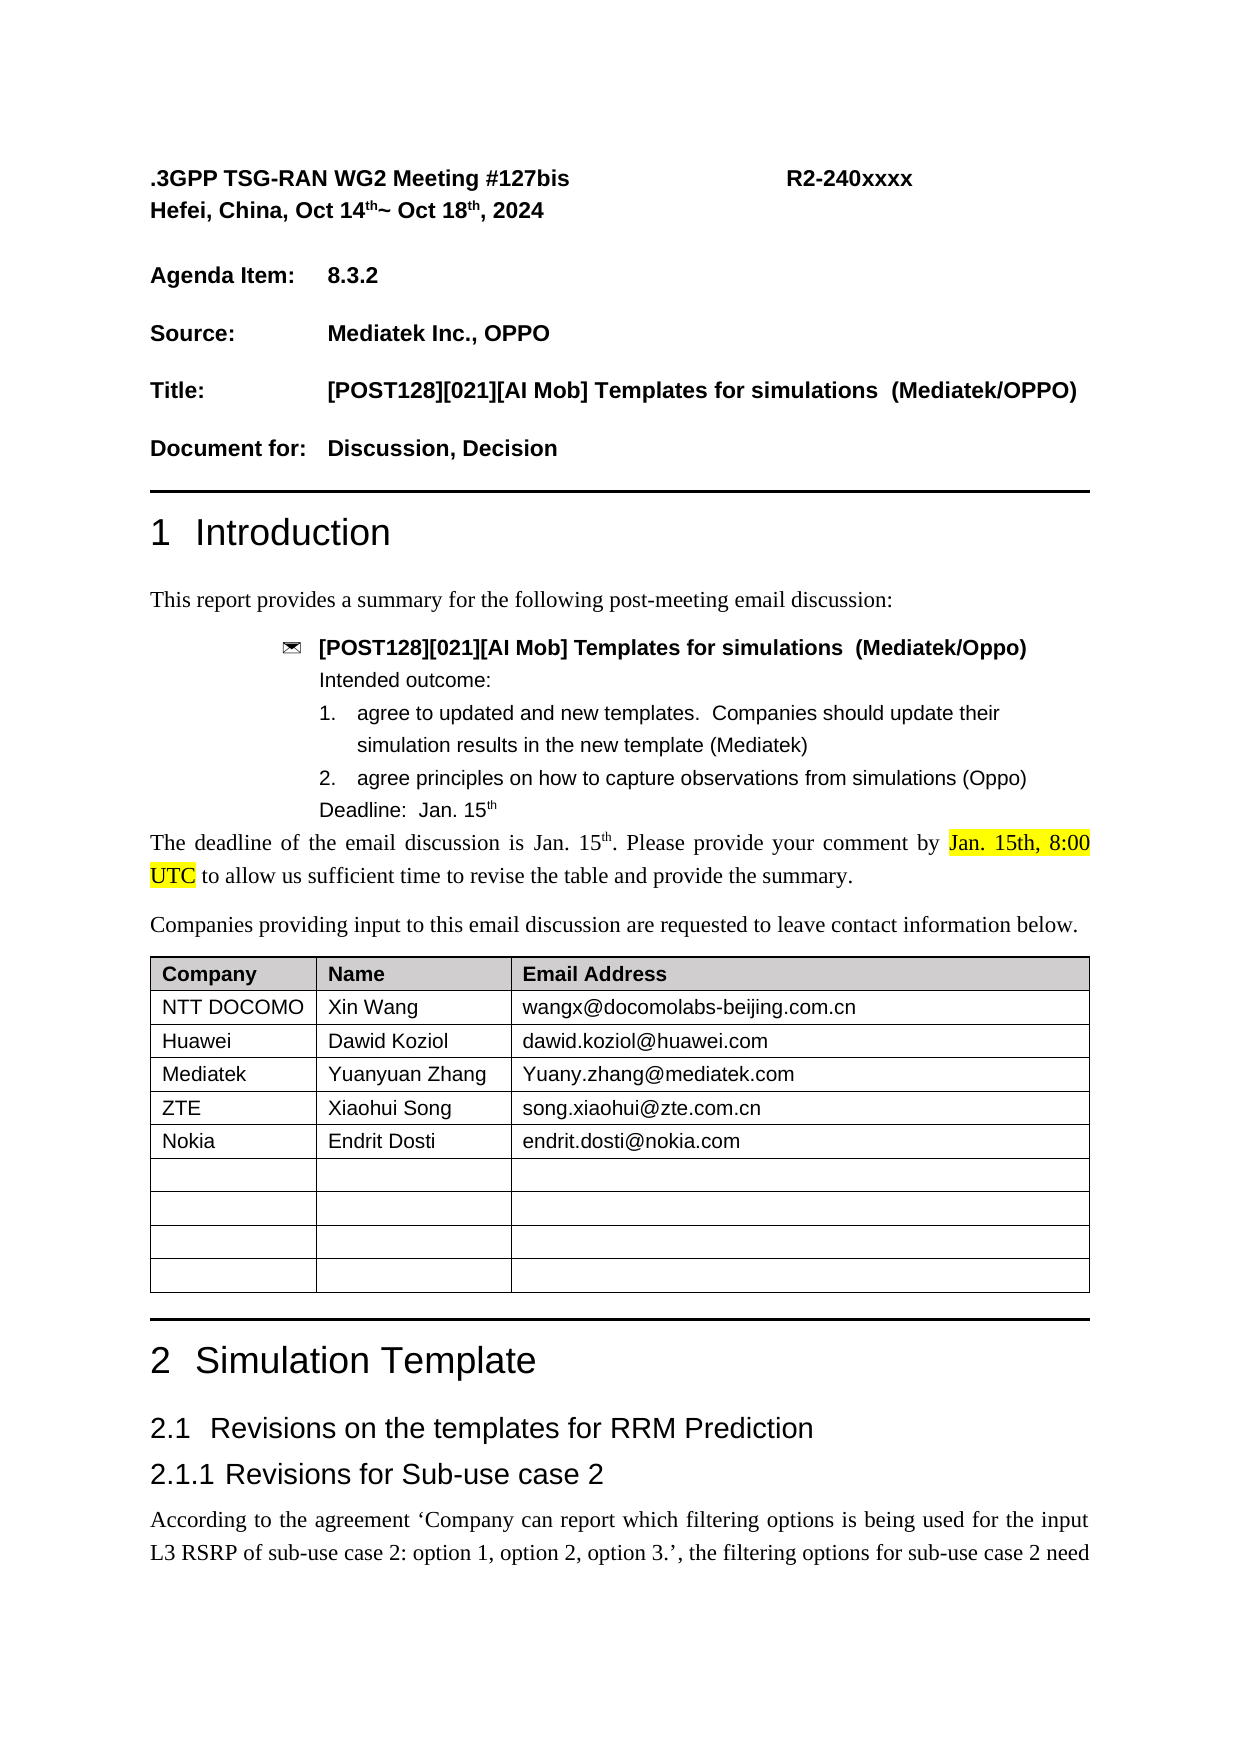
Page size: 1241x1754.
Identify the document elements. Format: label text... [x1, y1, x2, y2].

text 1. agree to updated and new templates. Companies should update their simulation results in the new template (Mediatek) [319, 696, 1090, 761]
table_cell Xiaohui Song [317, 1092, 511, 1124]
table_cell Nokia [151, 1125, 316, 1158]
table_cell Dawid Koziol [317, 1025, 511, 1057]
table_header Name [317, 958, 511, 990]
table_cell Yuany.zhang@mediatek.com [512, 1058, 1089, 1091]
table_cell [317, 1259, 511, 1292]
table_cell [151, 1159, 316, 1191]
list [POST128][021][AI Mob] Templates for simulations (Mediatek/Oppo) [281, 631, 1090, 664]
table_cell wangx@docomolabs-beijing.com.cn [512, 991, 1089, 1023]
text Intended outcome: [281, 664, 1090, 696]
text Agenda Item: 8.3.2 [150, 259, 1090, 292]
text Companies providing input to this email discussion are requested to leave contact information below. [150, 908, 1090, 940]
table_cell NTT DOCOMO [151, 991, 316, 1023]
table_cell Huawei [151, 1025, 316, 1057]
text Source: Mediatek Inc., OPPO [150, 317, 1090, 349]
table_cell [151, 1259, 316, 1292]
table_header Company [151, 958, 316, 990]
subtitle Simulation Template [150, 1321, 1090, 1392]
table_cell song.xiaohui@zte.com.cn [512, 1092, 1089, 1124]
text Deadline: Jan. 15th [281, 794, 1090, 826]
table_cell [317, 1192, 511, 1225]
subtitle Revisions for Sub-use case 2 [150, 1457, 1090, 1491]
text Hefei, China, Oct 14th~ Oct 18th, 2024 [150, 194, 1090, 227]
table_cell [317, 1159, 511, 1191]
table_cell [512, 1159, 1089, 1191]
table_cell dawid.koziol@huawei.com [512, 1025, 1089, 1057]
table_cell Yuanyuan Zhang [317, 1058, 511, 1091]
table_cell [151, 1226, 316, 1258]
text Title: [POST128][021][AI Mob] Templates for simulations (Mediatek/OPPO) [150, 374, 1090, 407]
table_cell [317, 1226, 511, 1258]
table_cell [151, 1192, 316, 1225]
text Document for: Discussion, Decision [150, 432, 1090, 464]
table_cell ZTE [151, 1092, 316, 1124]
text This report provides a summary for the following post-meeting email discussion: [150, 583, 1090, 615]
subtitle Introduction [150, 493, 1090, 564]
text The deadline of the email discussion is Jan. 15th. Please provide your comment by Jan. 15th, 8:00 UTC to allow us sufficient time to revise the table and provide the summary. [150, 826, 1090, 891]
table_cell [512, 1226, 1089, 1258]
table_header Email Address [512, 958, 1089, 990]
text .3GPP TSG-RAN WG2 Meeting #127bis R2-240xxxx [150, 162, 1090, 194]
subtitle Revisions on the templates for RRM Prediction [150, 1411, 1090, 1444]
table_cell Xin Wang [317, 991, 511, 1023]
table_cell [512, 1192, 1089, 1225]
table_cell [512, 1259, 1089, 1292]
table_cell Mediatek [151, 1058, 316, 1091]
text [150, 1503, 1090, 1568]
table_cell endrit.dosti@nokia.com [512, 1125, 1089, 1158]
text 2. agree principles on how to capture observations from simulations (Oppo) [319, 761, 1090, 794]
table_cell Endrit Dosti [317, 1125, 511, 1158]
